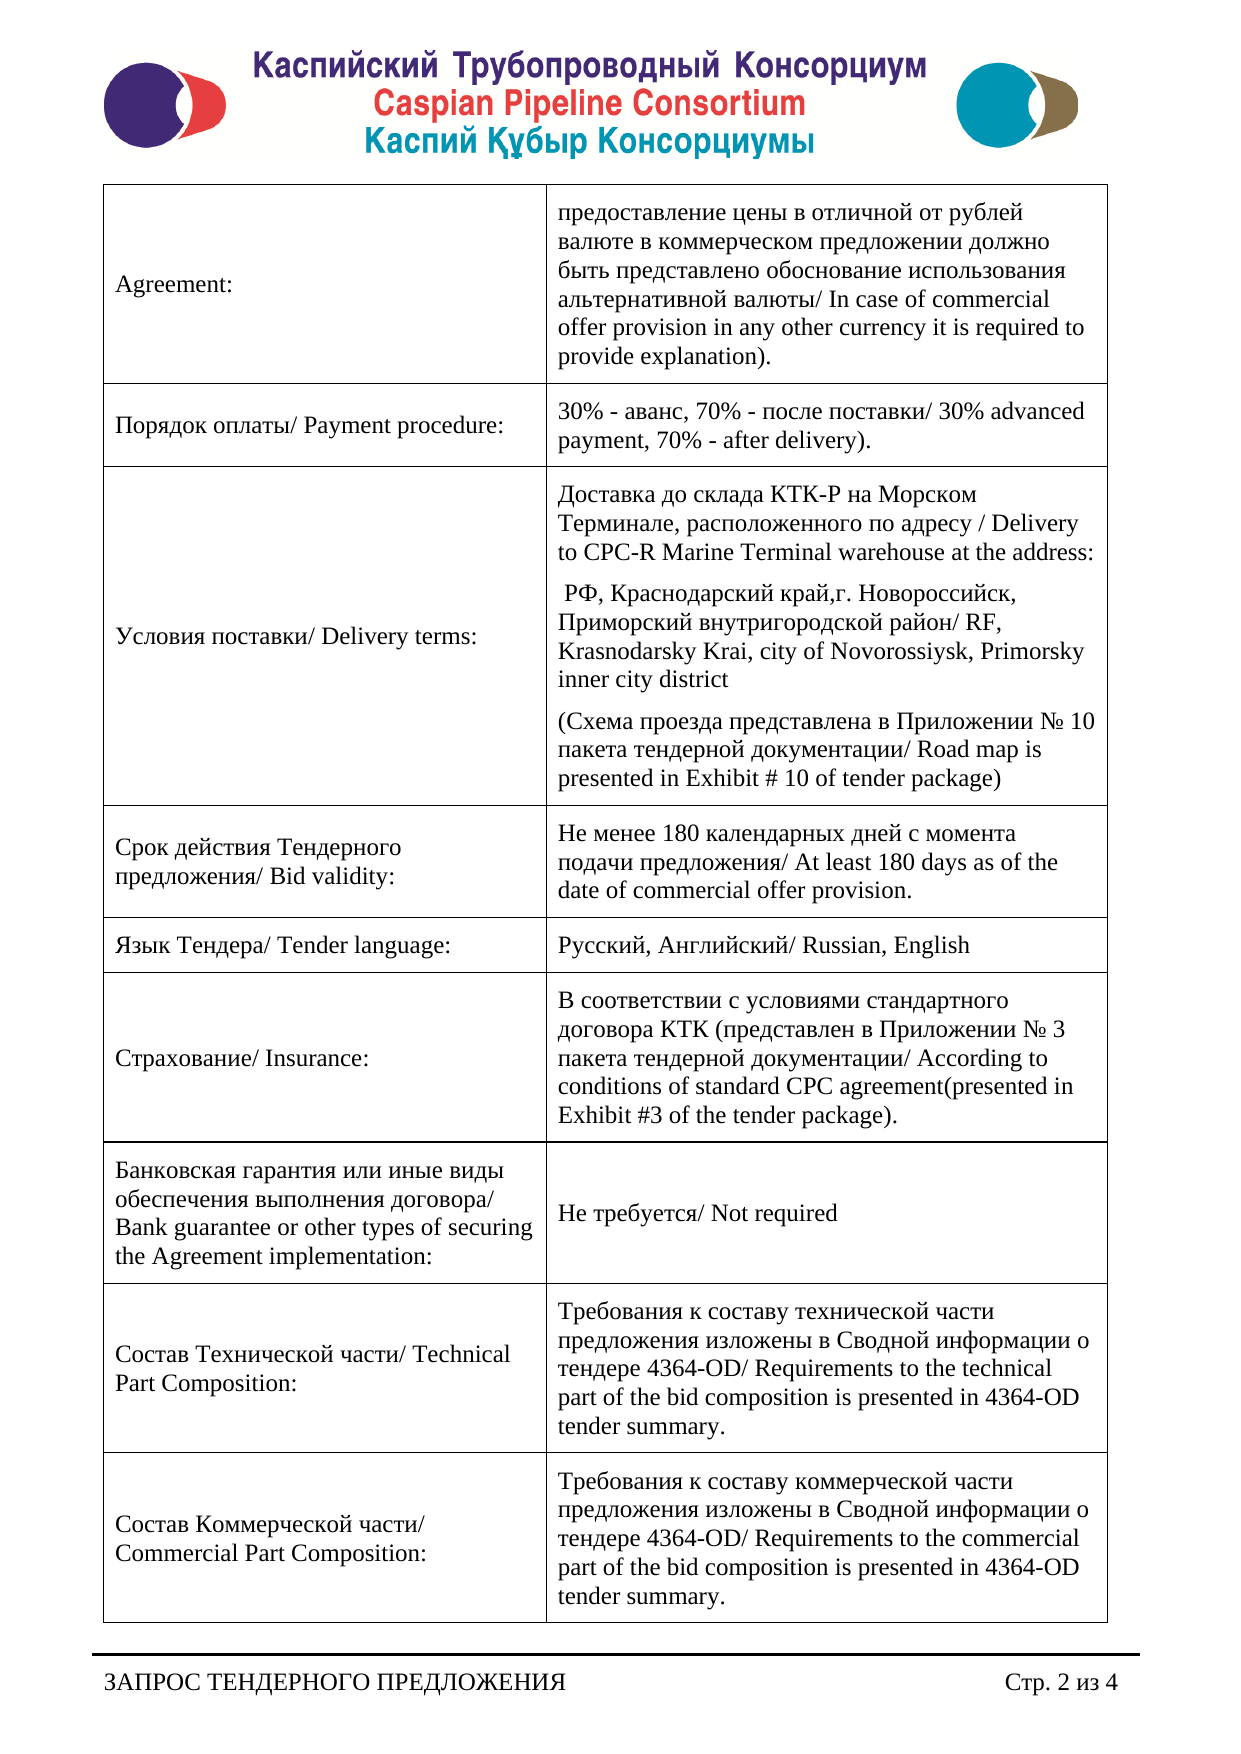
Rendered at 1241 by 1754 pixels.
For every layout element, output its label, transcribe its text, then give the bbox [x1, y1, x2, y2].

table_cell Страхование/ Insurance: [104, 973, 546, 1141]
table_cell Язык Тендера/ Tender language: [104, 918, 546, 972]
table_cell 30% - аванс, 70% - после поставки/ 30% advanced payment, 70% - after delivery). [547, 384, 1107, 466]
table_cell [104, 185, 546, 382]
table_cell Состав Коммерческой части/ Commercial Part Composition: [104, 1453, 546, 1622]
table_cell Не требуется/ Not required [547, 1143, 1107, 1282]
table_cell Русский, Английский/ Russian, English [547, 918, 1107, 972]
table_cell Требования к составу технической части предложения изложены в Сводной информации о тендере 4364-OD/ Requirements to the technical part of the bid composition is presented in 4364-OD tender summary. [547, 1284, 1107, 1452]
table_cell Порядок оплаты/ Payment procedure: [104, 384, 546, 466]
table_cell Доставка до склада КТК-Р на Морском Терминале, расположенного по адресу / Delivery to CPC-R Marine Terminal warehouse at the address: РФ, Краснодарский край,г. Новороссийск, Приморский внутригородской район/ RF, Krasnodarsky Krai, city of Novorossiysk, Primorsky inner city district (Схема проезда представлена в Приложении № 10 пакета тендерной документации/ Road map is presented in Exhibit # 10 of tender package) [547, 467, 1107, 804]
table_cell Банковская гарантия или иные виды обеспечения выполнения договора/ Bank guarantee or other types of securing the Agreement implementation: [104, 1143, 546, 1282]
table_cell В соответствии с условиями стандартного договора КТК (представлен в Приложении № 3 пакета тендерной документации/ According to conditions of standard CPC agreement(presented in Exhibit #3 of the tender package). [547, 973, 1107, 1141]
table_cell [547, 185, 1107, 382]
table_cell Срок действия Тендерного предложения/ Bid validity: [104, 806, 546, 917]
table_cell Требования к составу коммерческой части предложения изложены в Сводной информации о тендере 4364-OD/ Requirements to the commercial part of the bid composition is presented in 4364-OD tender summary. [547, 1453, 1107, 1622]
table_cell Состав Технической части/ Technical Part Composition: [104, 1284, 546, 1452]
table_cell Условия поставки/ Delivery terms: [104, 467, 546, 804]
table_cell Не менее 180 календарных дней с момента подачи предложения/ At least 180 days as of the date of commercial offer provision. [547, 806, 1107, 917]
